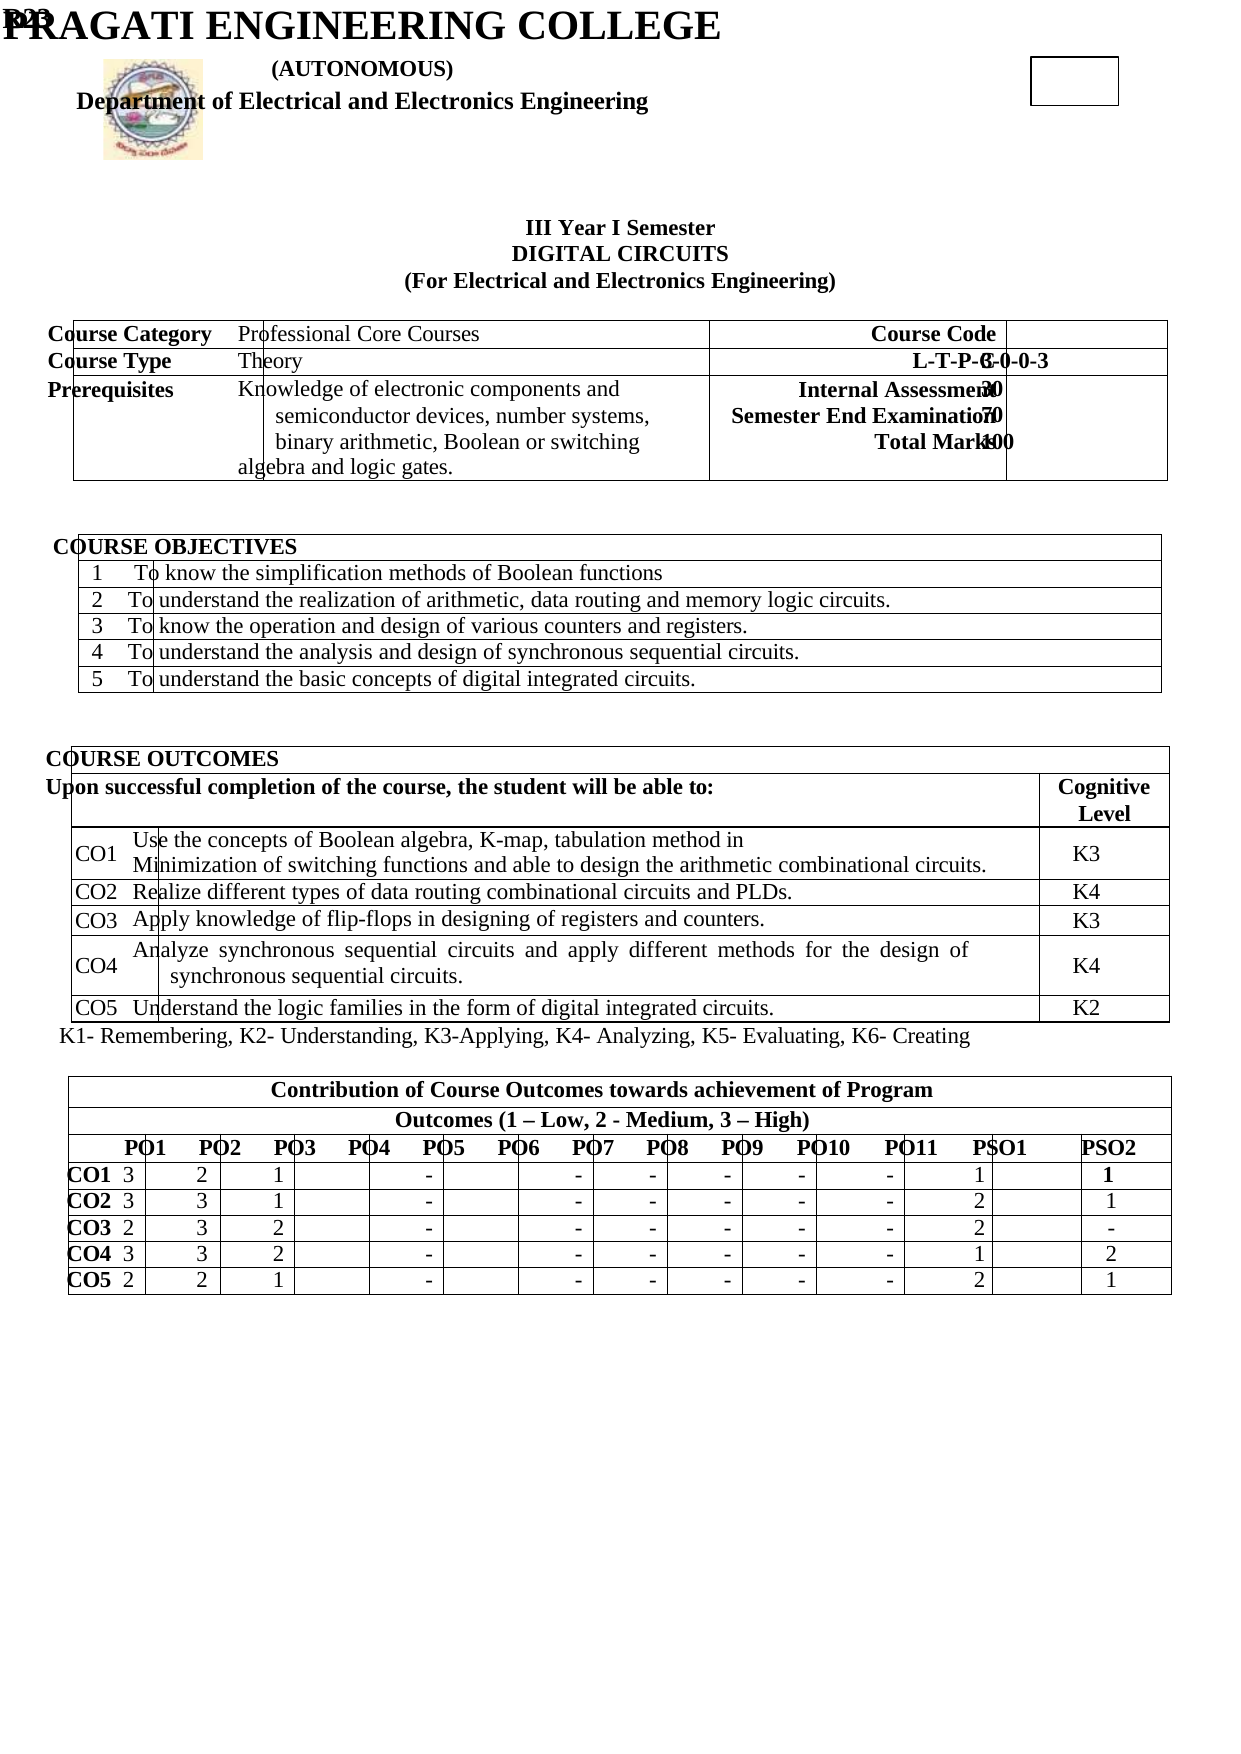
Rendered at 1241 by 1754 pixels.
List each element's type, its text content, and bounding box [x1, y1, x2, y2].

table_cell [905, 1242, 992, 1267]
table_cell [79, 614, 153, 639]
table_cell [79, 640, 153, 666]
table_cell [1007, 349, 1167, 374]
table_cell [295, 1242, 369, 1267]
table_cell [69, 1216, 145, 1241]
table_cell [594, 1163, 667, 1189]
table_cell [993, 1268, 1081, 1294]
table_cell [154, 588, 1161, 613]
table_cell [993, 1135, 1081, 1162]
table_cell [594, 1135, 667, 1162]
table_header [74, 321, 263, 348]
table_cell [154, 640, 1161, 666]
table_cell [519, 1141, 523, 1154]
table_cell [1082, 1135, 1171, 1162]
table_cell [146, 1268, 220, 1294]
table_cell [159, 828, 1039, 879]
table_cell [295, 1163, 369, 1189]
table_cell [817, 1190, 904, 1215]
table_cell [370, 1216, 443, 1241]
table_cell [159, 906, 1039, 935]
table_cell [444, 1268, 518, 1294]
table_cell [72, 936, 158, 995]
text III Year I Semester DIGITAL CIRCUITS [512, 214, 729, 267]
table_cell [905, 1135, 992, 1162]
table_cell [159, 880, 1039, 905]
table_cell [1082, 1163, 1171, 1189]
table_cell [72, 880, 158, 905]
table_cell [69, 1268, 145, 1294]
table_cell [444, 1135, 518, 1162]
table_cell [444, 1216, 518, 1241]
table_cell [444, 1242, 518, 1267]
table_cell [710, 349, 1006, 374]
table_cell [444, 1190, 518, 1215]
picture [103, 59, 203, 160]
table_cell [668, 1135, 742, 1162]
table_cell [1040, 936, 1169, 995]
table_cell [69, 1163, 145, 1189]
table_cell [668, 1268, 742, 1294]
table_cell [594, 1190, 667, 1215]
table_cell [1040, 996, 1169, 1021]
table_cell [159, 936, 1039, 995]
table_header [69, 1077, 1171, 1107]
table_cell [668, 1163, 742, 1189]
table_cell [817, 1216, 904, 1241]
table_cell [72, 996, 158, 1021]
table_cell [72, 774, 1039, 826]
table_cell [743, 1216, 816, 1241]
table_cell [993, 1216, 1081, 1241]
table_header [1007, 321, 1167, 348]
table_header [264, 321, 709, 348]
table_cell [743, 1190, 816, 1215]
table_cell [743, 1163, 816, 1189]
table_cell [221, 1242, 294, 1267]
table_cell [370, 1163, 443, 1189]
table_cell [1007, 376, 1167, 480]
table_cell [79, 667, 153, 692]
text (For Electrical and Electronics Engineering) [239, 267, 1001, 293]
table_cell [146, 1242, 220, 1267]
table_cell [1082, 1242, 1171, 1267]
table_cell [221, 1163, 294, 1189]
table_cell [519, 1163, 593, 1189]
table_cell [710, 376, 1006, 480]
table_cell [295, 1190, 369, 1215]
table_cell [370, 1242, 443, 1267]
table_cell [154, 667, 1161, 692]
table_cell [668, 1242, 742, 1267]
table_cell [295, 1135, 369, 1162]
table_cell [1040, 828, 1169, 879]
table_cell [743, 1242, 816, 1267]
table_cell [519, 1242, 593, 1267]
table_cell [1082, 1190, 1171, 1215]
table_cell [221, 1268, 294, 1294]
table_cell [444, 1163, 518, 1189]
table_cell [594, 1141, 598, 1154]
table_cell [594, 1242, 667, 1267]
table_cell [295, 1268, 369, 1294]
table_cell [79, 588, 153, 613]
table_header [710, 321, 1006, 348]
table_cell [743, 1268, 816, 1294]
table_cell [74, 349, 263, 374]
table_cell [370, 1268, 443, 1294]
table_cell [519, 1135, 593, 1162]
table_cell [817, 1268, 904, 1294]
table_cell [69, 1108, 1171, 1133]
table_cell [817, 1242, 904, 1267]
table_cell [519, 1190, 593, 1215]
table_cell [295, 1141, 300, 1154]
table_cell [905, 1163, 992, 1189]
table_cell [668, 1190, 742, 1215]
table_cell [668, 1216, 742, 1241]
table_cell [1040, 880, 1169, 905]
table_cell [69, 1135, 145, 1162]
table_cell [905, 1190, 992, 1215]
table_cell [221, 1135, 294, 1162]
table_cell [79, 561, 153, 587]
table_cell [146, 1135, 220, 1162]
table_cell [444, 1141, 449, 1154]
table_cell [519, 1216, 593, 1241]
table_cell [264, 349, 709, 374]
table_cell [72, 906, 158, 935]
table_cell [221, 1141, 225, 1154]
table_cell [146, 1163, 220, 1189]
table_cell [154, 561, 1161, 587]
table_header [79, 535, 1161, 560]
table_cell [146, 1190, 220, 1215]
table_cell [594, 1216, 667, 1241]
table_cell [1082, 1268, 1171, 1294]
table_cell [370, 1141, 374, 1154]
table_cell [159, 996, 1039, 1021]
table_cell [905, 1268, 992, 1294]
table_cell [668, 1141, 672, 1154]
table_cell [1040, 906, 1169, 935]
text K1- Remembering, K2- Understanding, K3-Applying, K4- Analyzing, K5- Evaluating, K6- Creating [59, 1022, 1203, 1049]
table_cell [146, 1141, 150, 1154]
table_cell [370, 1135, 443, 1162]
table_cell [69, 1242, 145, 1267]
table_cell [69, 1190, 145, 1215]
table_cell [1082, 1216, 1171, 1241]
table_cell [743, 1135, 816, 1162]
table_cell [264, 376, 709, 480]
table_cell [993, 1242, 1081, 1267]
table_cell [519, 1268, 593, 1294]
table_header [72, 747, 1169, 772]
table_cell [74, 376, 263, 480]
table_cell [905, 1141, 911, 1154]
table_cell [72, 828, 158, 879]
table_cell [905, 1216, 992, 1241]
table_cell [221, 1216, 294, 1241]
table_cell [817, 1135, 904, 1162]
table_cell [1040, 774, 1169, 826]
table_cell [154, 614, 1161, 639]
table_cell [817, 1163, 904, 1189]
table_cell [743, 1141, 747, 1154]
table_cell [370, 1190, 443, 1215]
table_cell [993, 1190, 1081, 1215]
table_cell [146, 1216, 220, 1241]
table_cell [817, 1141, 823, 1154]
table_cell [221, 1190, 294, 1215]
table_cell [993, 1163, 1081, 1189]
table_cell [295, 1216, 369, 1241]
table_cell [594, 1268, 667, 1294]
